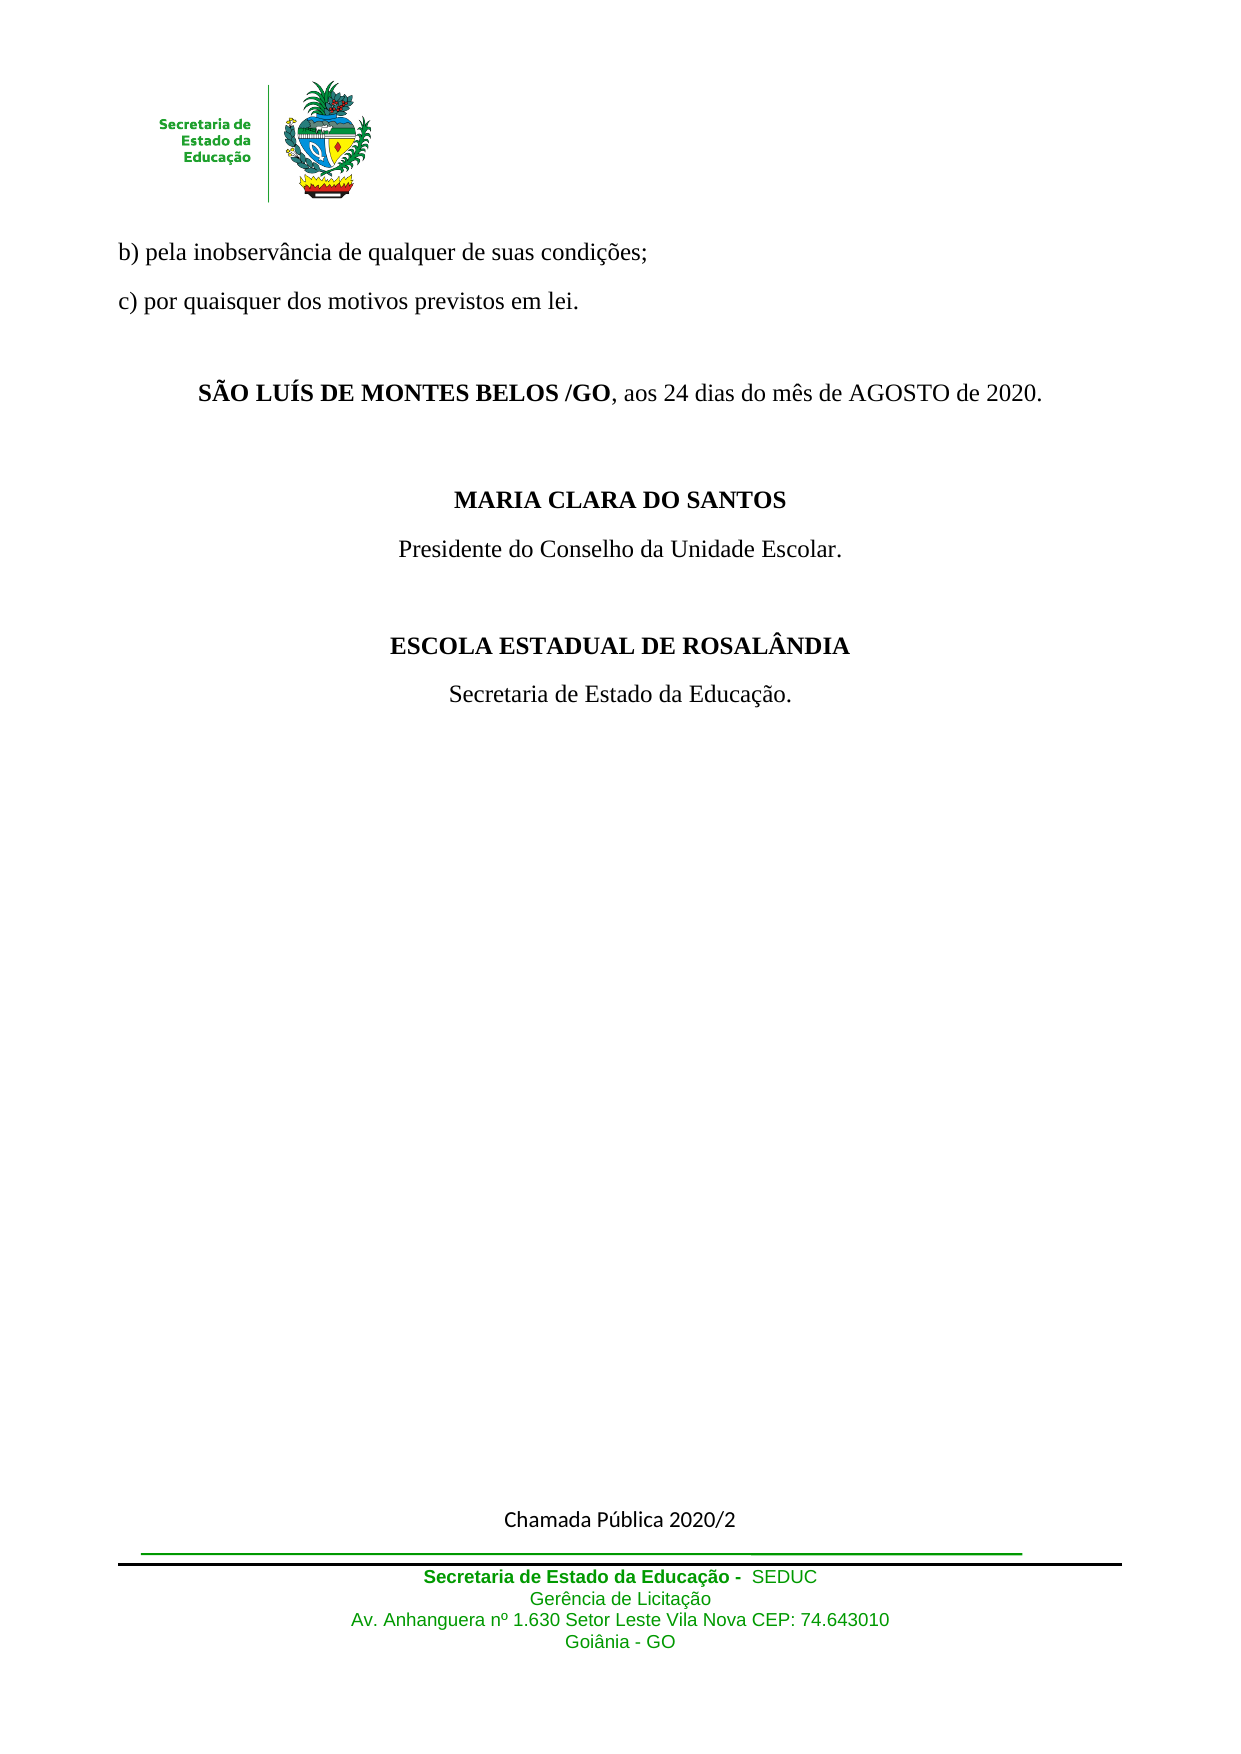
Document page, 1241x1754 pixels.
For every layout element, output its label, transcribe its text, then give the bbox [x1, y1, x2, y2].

text SÃO LUÍS DE MONTES BELOS /GO, aos 24 dias do mês de AGOSTO de 2020. [118, 378, 1122, 406]
text c) por quaisquer dos motivos previstos em lei. [118, 286, 1122, 314]
text Secretaria de Estado da Educação. [118, 679, 1122, 708]
text ESCOLA ESTADUAL DE ROSALÂNDIA [118, 631, 1122, 660]
picture [118, 73, 412, 210]
text b) pela inobservância de qualquer de suas condições; [118, 237, 1122, 266]
text Presidente do Conselho da Unidade Escolar. [118, 534, 1122, 562]
text MARIA CLARA DO SANTOS [118, 485, 1122, 514]
